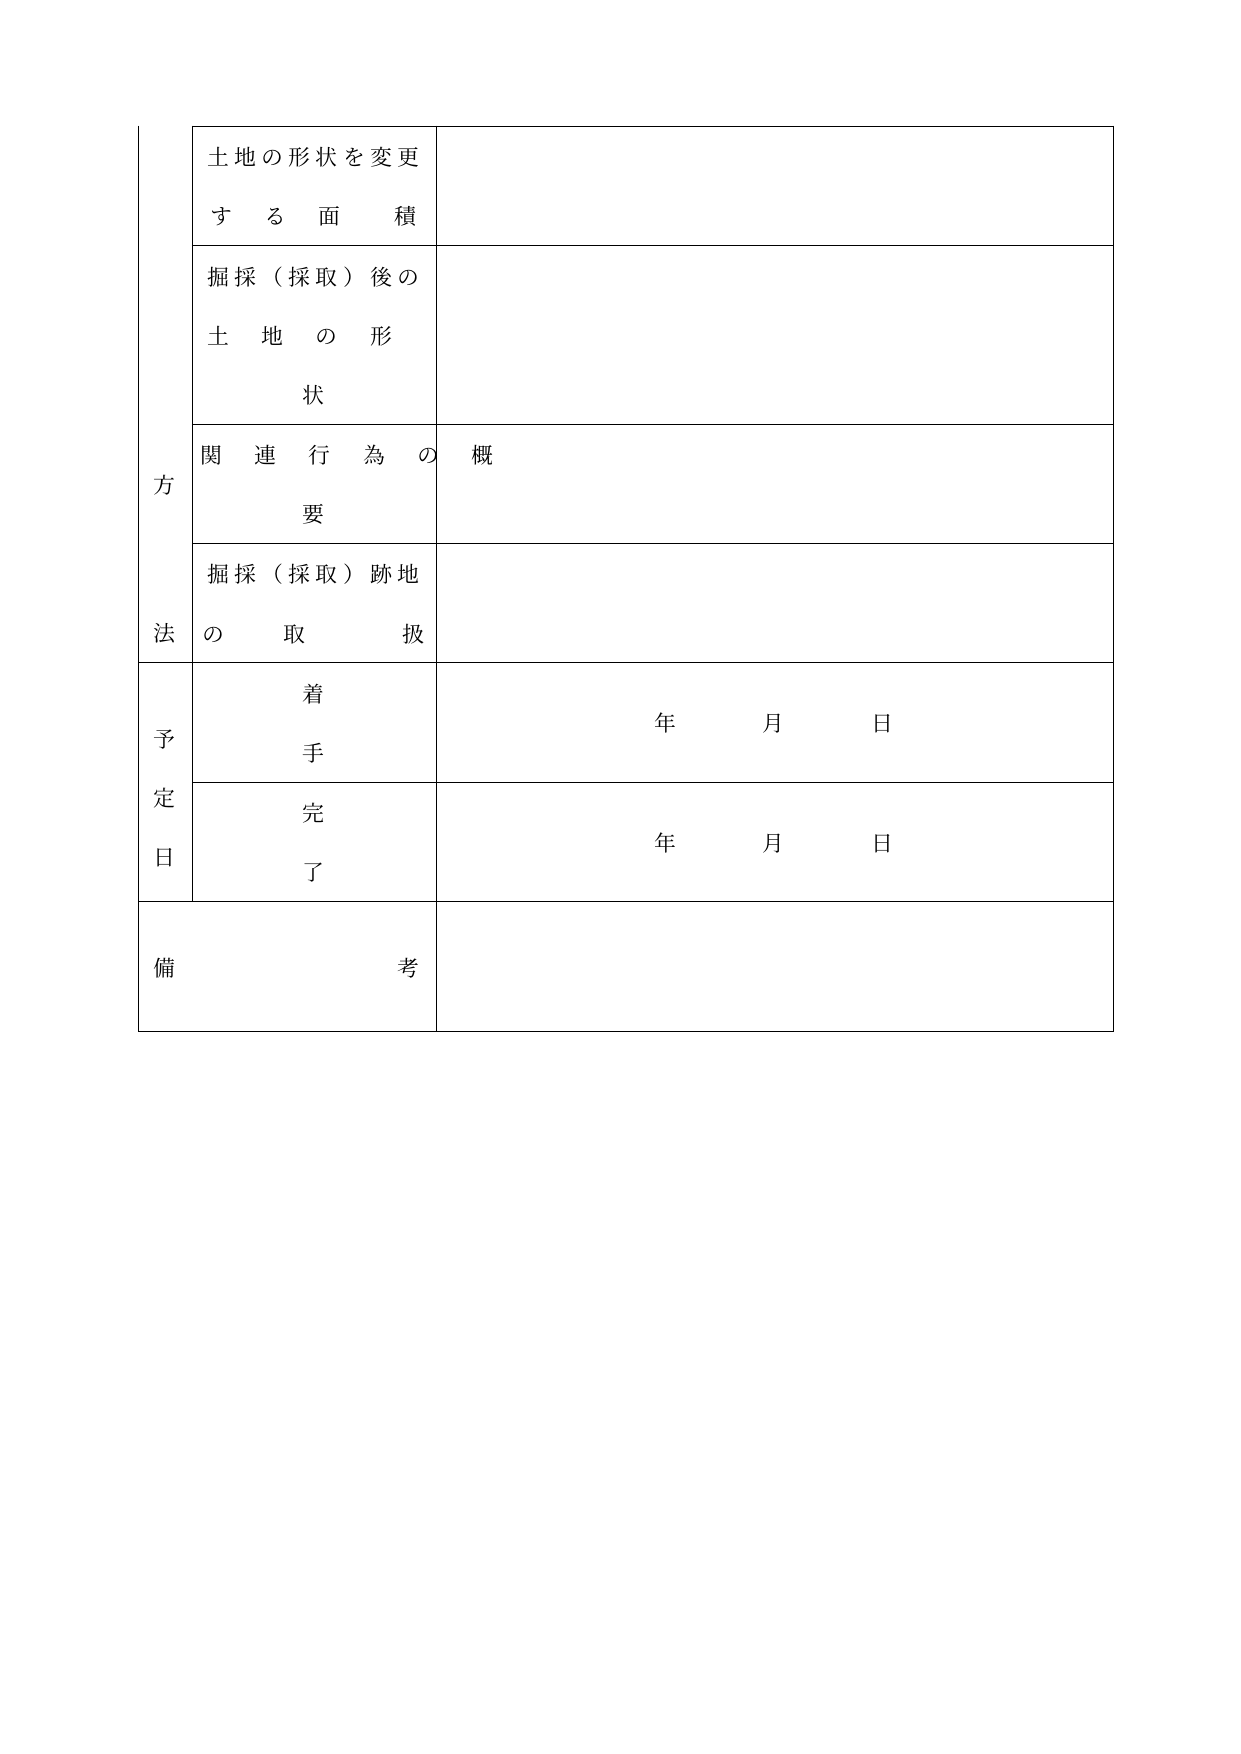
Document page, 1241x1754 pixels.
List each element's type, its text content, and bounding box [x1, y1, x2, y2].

table_cell 年 月 日 [437, 783, 1113, 901]
table_cell 関連行為の概要 [193, 425, 436, 543]
table_cell 年 月 日 [437, 663, 1113, 782]
table_cell 掘採（採取）後の 土地の形状 [193, 246, 436, 423]
table_cell [437, 246, 1113, 423]
table_cell 土地の形状を変更 する面積 [193, 127, 436, 245]
table_cell 予 定 日 [139, 663, 192, 901]
table_cell 備 考 [139, 902, 436, 1031]
table_cell [437, 902, 1113, 1031]
table_cell [437, 544, 1113, 662]
table_cell 完 了 [193, 783, 436, 901]
table_cell [437, 425, 1113, 543]
table_cell 掘採（採取）跡地 の取扱 [193, 544, 436, 662]
table_cell [437, 127, 1113, 245]
table_cell 着 手 [193, 663, 436, 782]
